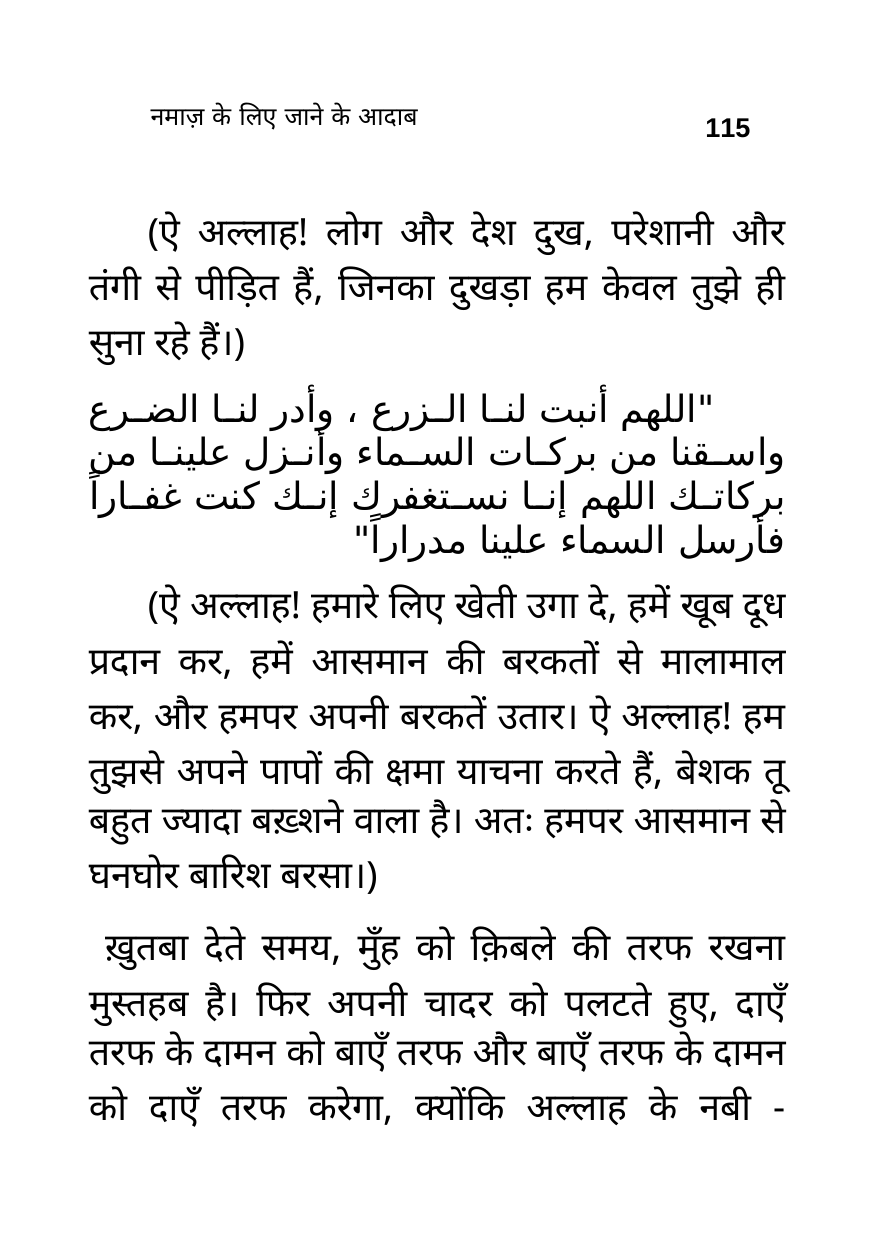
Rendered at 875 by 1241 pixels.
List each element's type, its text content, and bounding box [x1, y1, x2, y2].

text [89, 921, 785, 1136]
text (ऐ अल्लाह! लोग और देश दुख, परेशानी और तंगी से पीड़ित हैं, जिनका दुखड़ा हम केवल तुझे ही सुना रहे हैं।) [89, 205, 785, 371]
text "اللهم أنبت لنا الزرع ، وأدر لنا الضرع واسقنا من بركات السماء وأنزل علينا من بركاتك اللهم إنا نستغفرك إنك كنت غفاراً فأرسل السماء علينا مدراراً" [89, 387, 785, 562]
text (ऐ अल्लाह! हमारे लिए खेती उगा दे, हमें खूब दूध प्रदान कर, हमें आसमान की बरकतों से मालामाल कर, और हमपर अपनी बरकतें उतार। ऐ अल्लाह! हम तुझसे अपने पापों की क्षमा याचना करते हैं, बेशक तू बहुत ज्यादा बख़्शने वाला है। अतः हमपर आसमान से घनघोर बारिश बरसा।) [89, 579, 785, 904]
